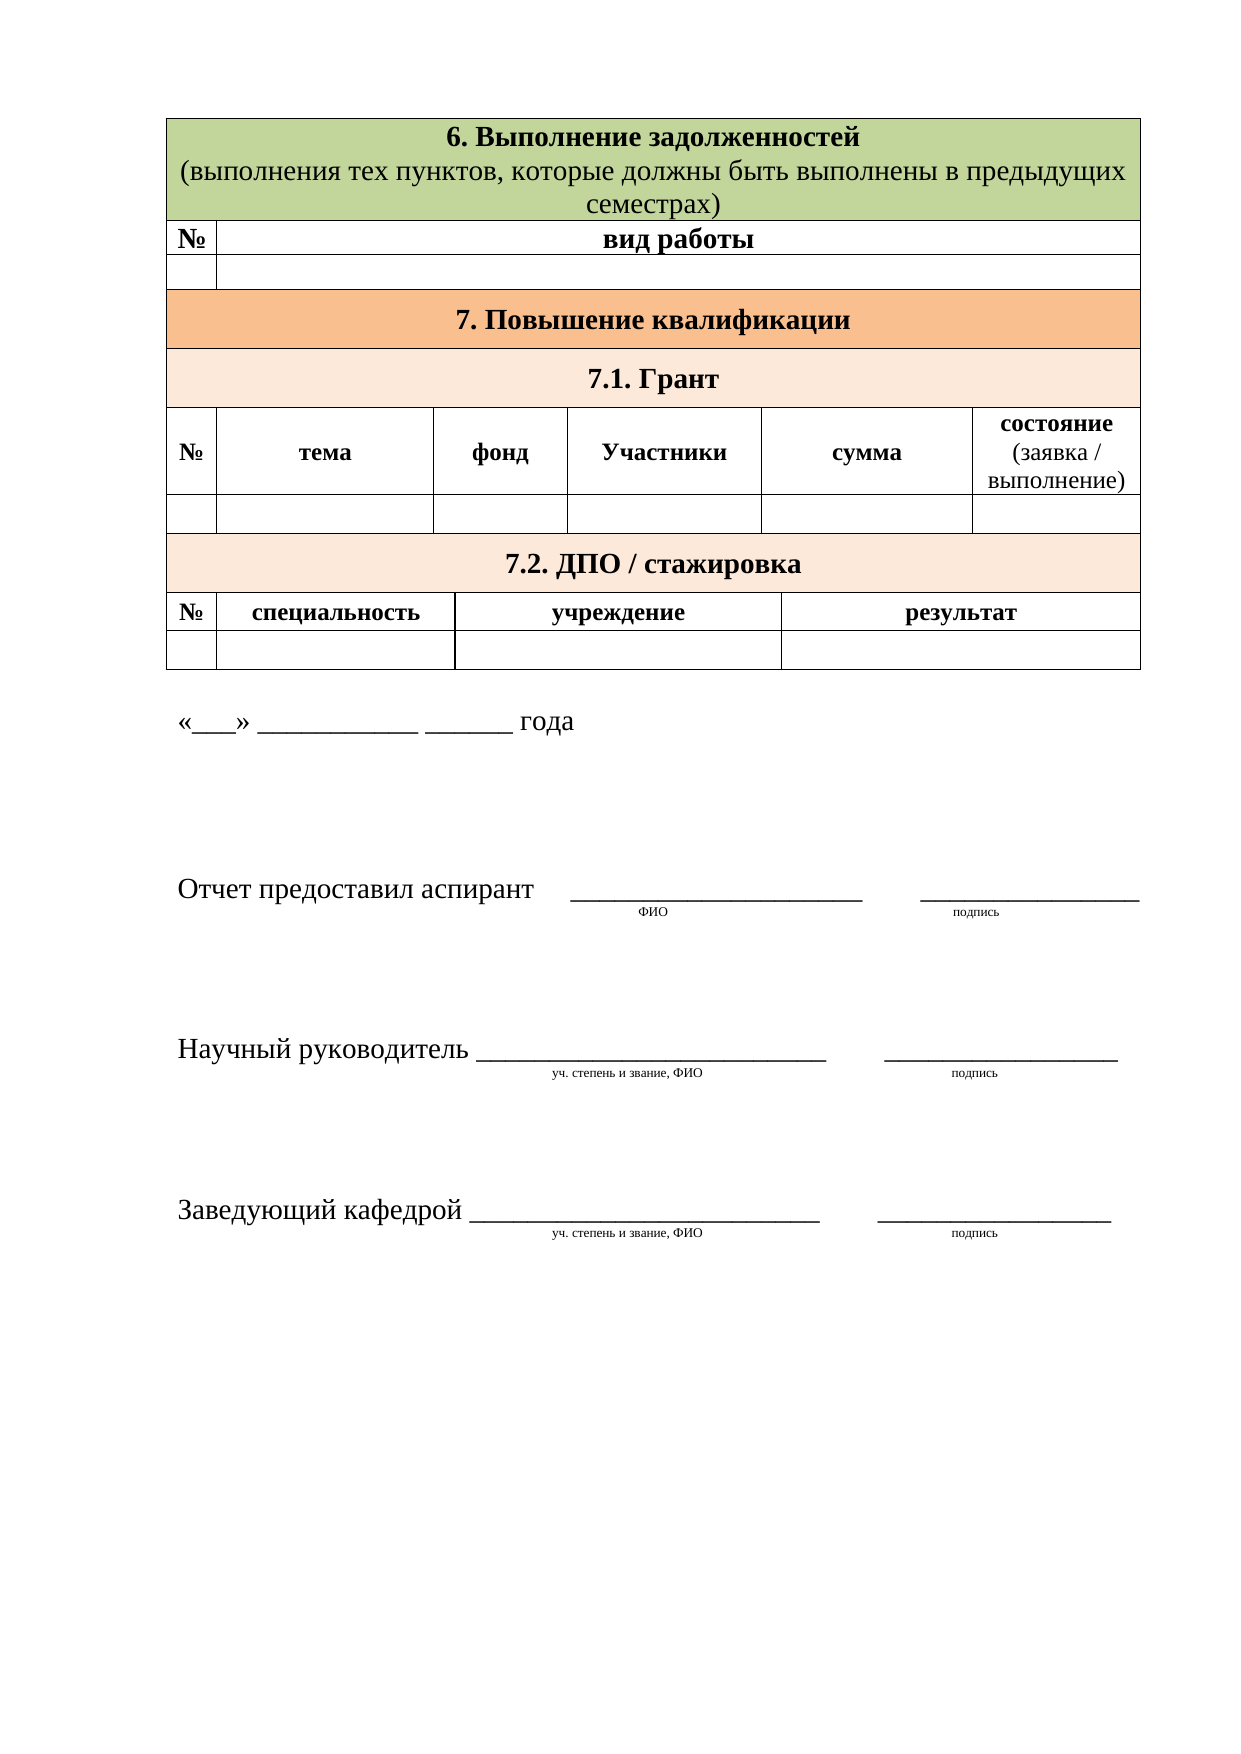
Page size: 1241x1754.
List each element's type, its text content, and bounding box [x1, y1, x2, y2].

table_cell сумма [762, 408, 972, 494]
table_cell вид работы [217, 221, 1140, 254]
table_cell [782, 631, 1140, 668]
text ФИО подпись [177, 904, 1152, 931]
text Отчет предоставил аспирант ____________________ _______________ [177, 871, 1152, 904]
table_cell тема [217, 408, 433, 494]
table_cell [167, 631, 216, 668]
table_cell 7.1. Грант [167, 349, 1140, 407]
table_cell результат [782, 593, 1140, 630]
table_cell Участники [568, 408, 761, 494]
table_cell [217, 495, 433, 533]
table_cell № [167, 221, 216, 254]
text «___» ___________ ______ года [177, 703, 1152, 737]
table_cell специальность [217, 593, 454, 630]
table_cell [167, 255, 216, 289]
table_cell [973, 495, 1140, 533]
table_cell учреждение [456, 593, 781, 630]
table_cell [434, 495, 567, 533]
table_cell фонд [434, 408, 567, 494]
table_cell [217, 631, 454, 668]
table_cell 6. Выполнение задолженностей (выполнения тех пунктов, которые должны быть выполнены в предыдущих семестрах) [167, 119, 1140, 220]
table_cell состояние (заявка / выполнение) [973, 408, 1140, 494]
table_cell 7. Повышение квалификации [167, 290, 1140, 348]
text уч. степень и звание, ФИО подпись [177, 1225, 1152, 1252]
table_cell [762, 495, 972, 533]
text Заведующий кафедрой ________________________ ________________ [177, 1192, 1152, 1225]
table_cell [456, 631, 781, 668]
table_cell [167, 495, 216, 533]
table_cell 7.2. ДПО / стажировка [167, 534, 1140, 592]
table_cell № [167, 593, 216, 630]
text уч. степень и звание, ФИО подпись [177, 1065, 1152, 1091]
text Научный руководитель ________________________ ________________ [177, 1031, 1152, 1065]
table_cell Э [217, 255, 1140, 289]
table_cell № [167, 408, 216, 494]
table_cell [568, 495, 761, 533]
